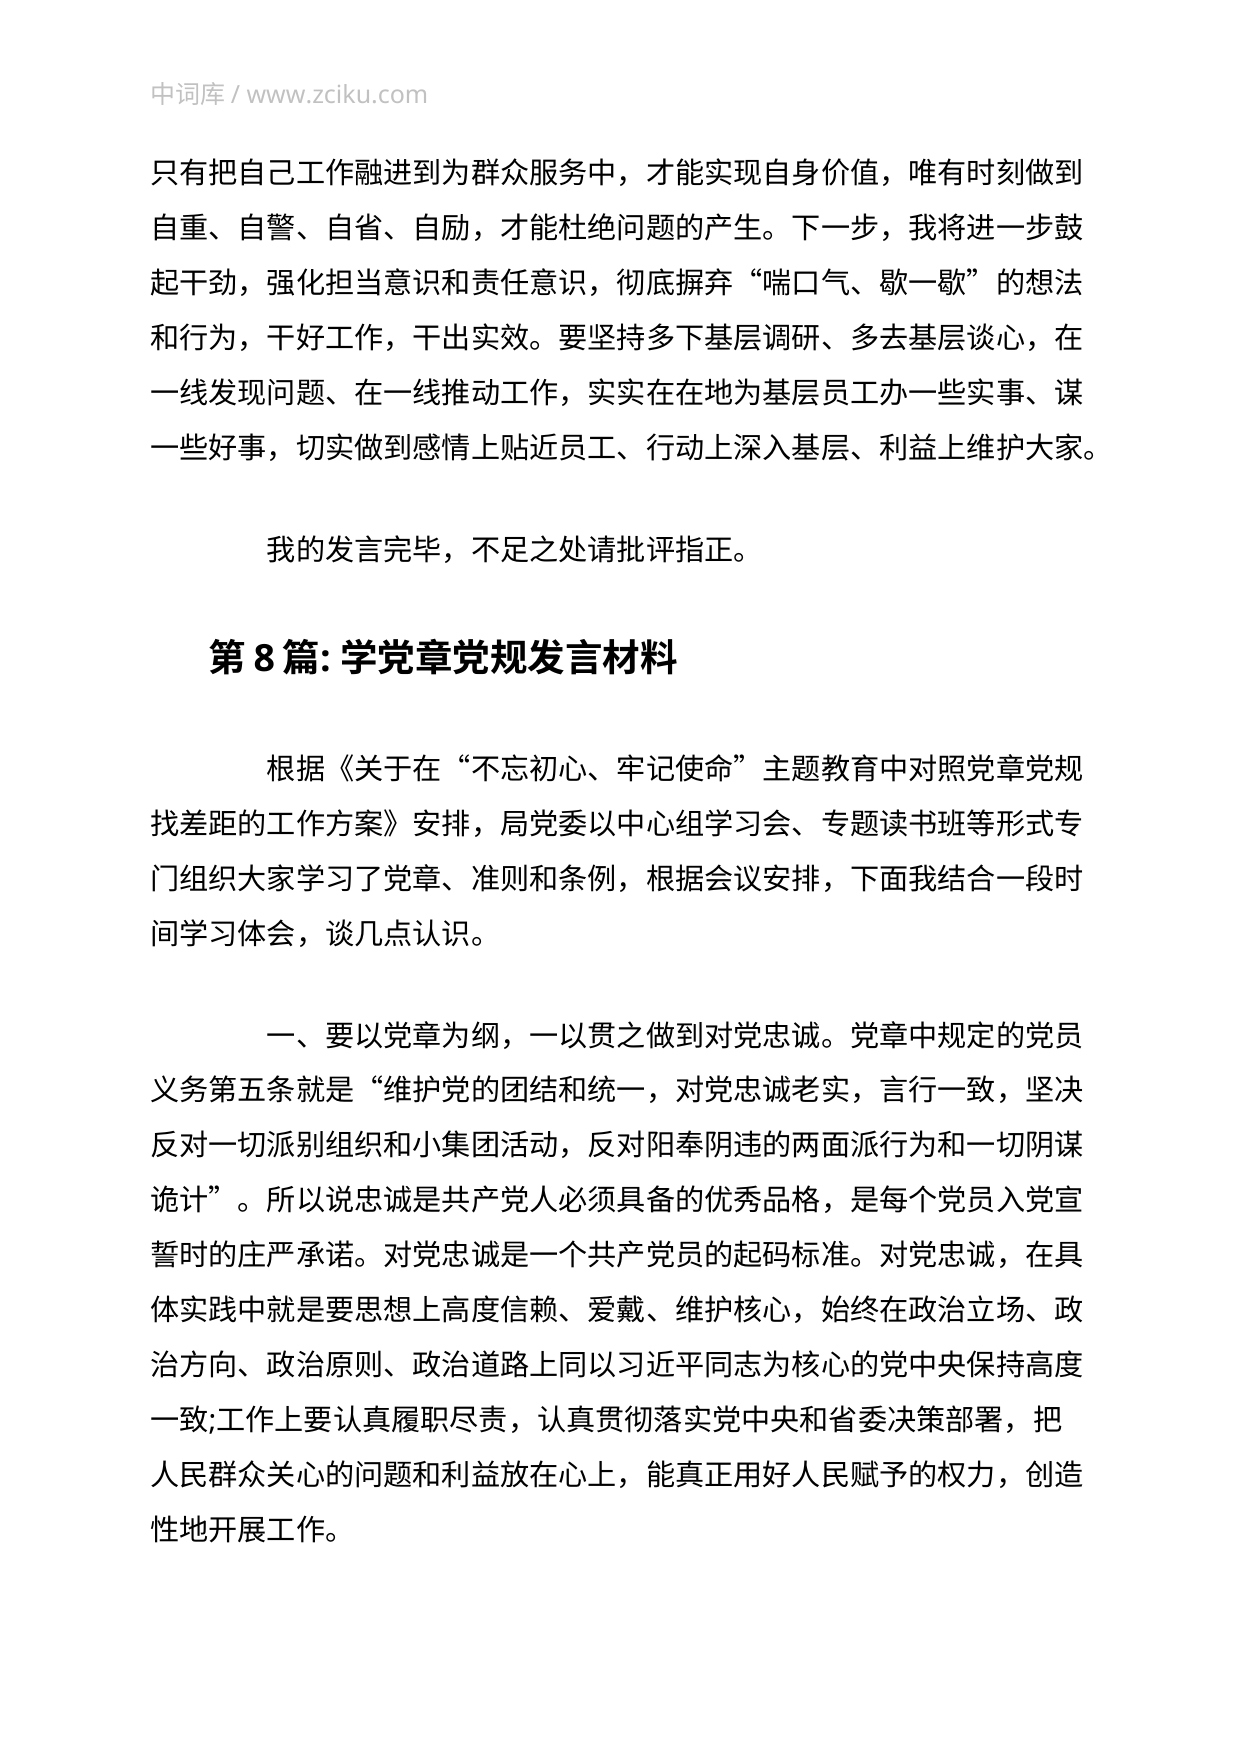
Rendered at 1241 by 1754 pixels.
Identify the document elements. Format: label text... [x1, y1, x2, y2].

text 一、要以党章为纲，一以贯之做到对党忠诚。党章中规定的党员义务第五条就是“维护党的团结和统一，对党忠诚老实，言行一致，坚决反对一切派别组织和小集团活动，反对阳奉阴违的两面派行为和一切阴谋诡计”。所以说忠诚是共产党人必须具备的优秀品格，是每个党员入党宣誓时的庄严承诺。对党忠诚是一个共产党员的起码标准。对党忠诚，在具体实践中就是要思想上高度信赖、爱戴、维护核心，始终在政治立场、政治方向、政治原则、政治道路上同以习近平同志为核心的党中央保持高度一致;工作上要认真履职尽责，认真贯彻落实党中央和省委决策部署，把人民群众关心的问题和利益放在心上，能真正用好人民赋予的权力，创造性地开展工作。 [150, 1012, 1090, 1548]
text 我的发言完毕，不足之处请批评指正。 [150, 526, 1090, 568]
text 根据《关于在“不忘初心、牢记使命”主题教育中对照党章党规找差距的工作方案》安排，局党委以中心组学习会、专题读书班等形式专门组织大家学习了党章、准则和条例，根据会议安排，下面我结合一段时间学习体会，谈几点认识。 [150, 746, 1090, 953]
text 第8篇: 学党章党规发言材料 [150, 628, 1090, 682]
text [150, 150, 1090, 467]
